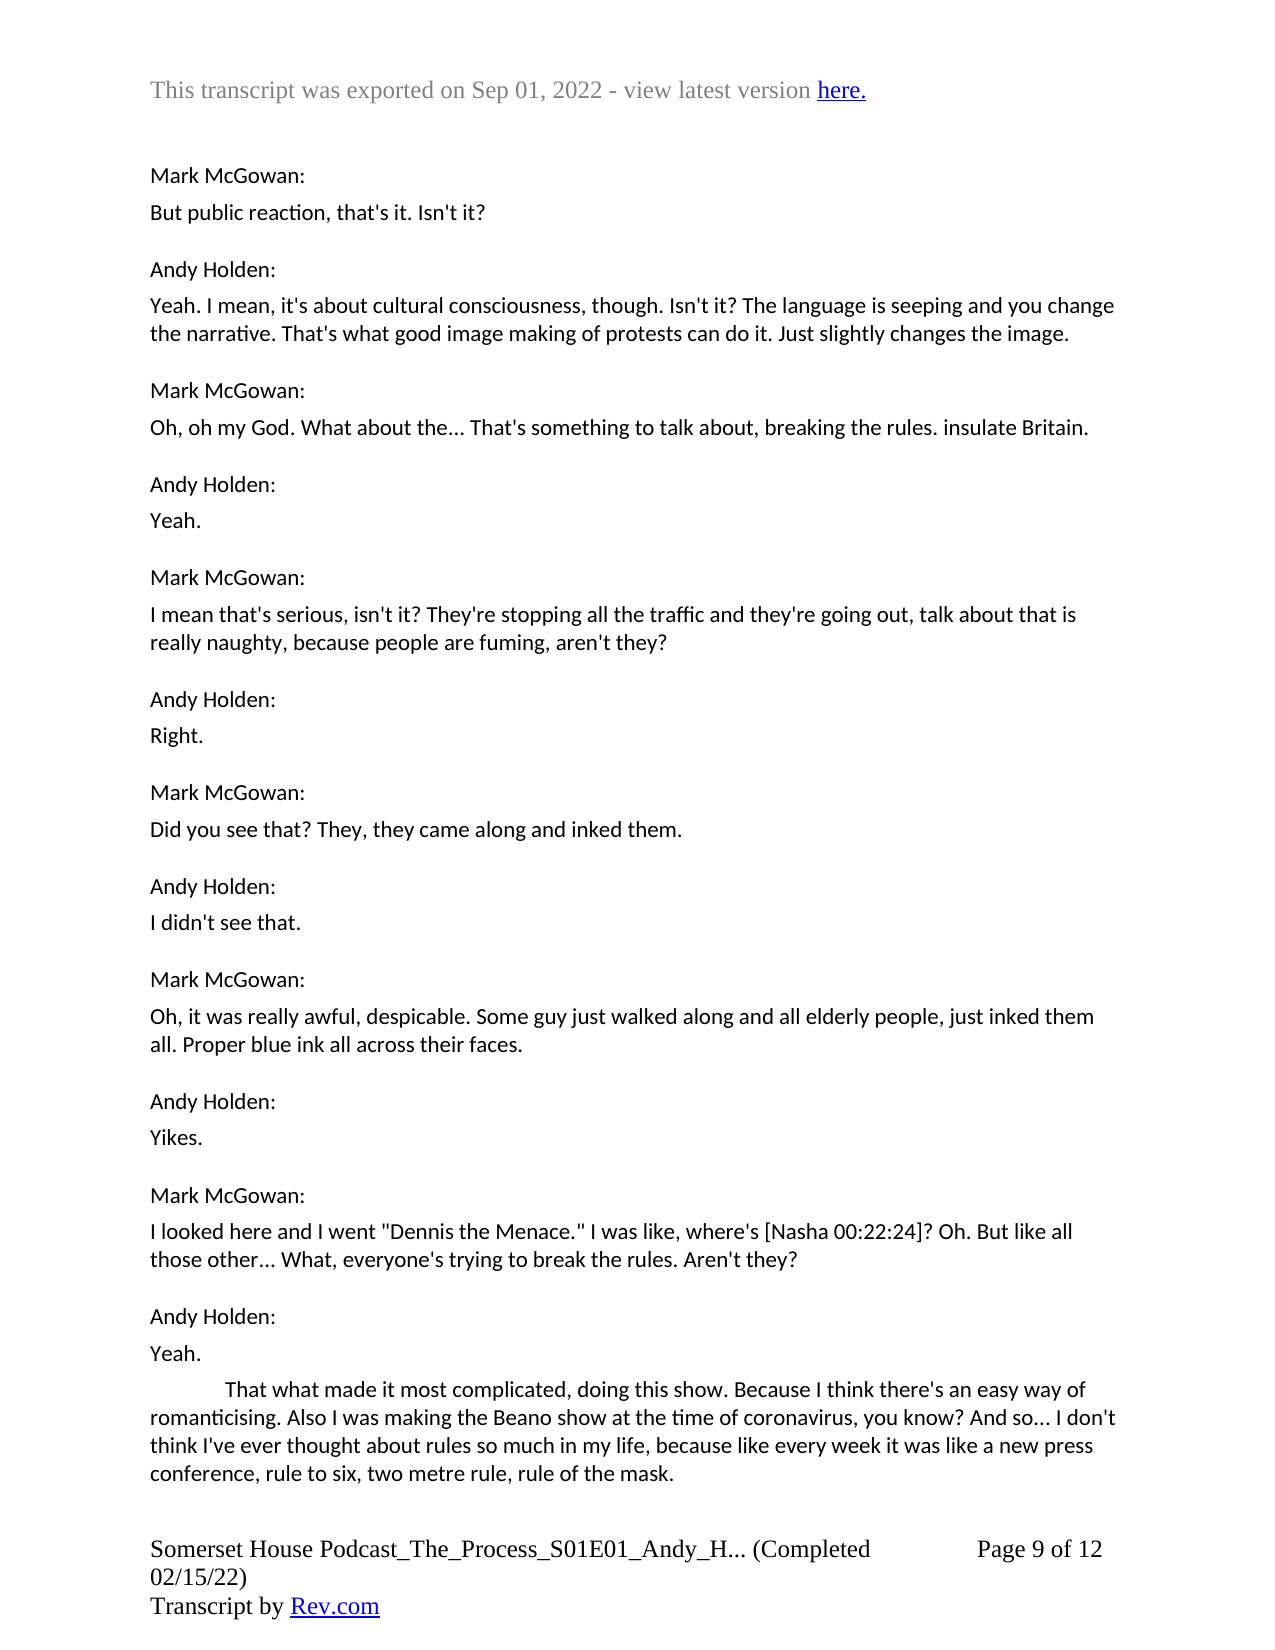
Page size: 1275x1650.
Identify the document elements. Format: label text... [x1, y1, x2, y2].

text I looked here and I went "Dennis the Menace." I was like, where's [Nasha 00:22:24]? Oh. But like all those other... What, everyone's trying to break the rules. Aren't they? [150, 1217, 1125, 1273]
text Mark McGowan: [150, 966, 1125, 994]
text Yeah. [150, 506, 1125, 534]
text Oh, it was really awful, despicable. Some guy just walked along and all elderly people, just inked them all. Proper blue ink all across their faces. [150, 1002, 1125, 1058]
text Mark McGowan: [150, 778, 1125, 807]
text I didn't see that. [150, 908, 1125, 936]
text Andy Holden: [150, 685, 1125, 713]
text Andy Holden: [150, 1087, 1125, 1115]
text Andy Holden: [150, 1302, 1125, 1330]
text Mark McGowan: [150, 161, 1125, 189]
text Andy Holden: [150, 470, 1125, 498]
text I mean that's serious, isn't it? They're stopping all the traffic and they're going out, talk about that is really naughty, because people are fuming, aren't they? [150, 600, 1125, 656]
text Yeah. I mean, it's about cultural consciousness, though. Isn't it? The language is seeping and you change the narrative. That's what good image making of protests can do it. Just slightly changes the image. [150, 291, 1125, 347]
text Yeah. [150, 1339, 1125, 1367]
text But public reaction, that's it. Isn't it? [150, 198, 1125, 226]
text Right. [150, 721, 1125, 749]
text Mark McGowan: [150, 1181, 1125, 1209]
text Oh, oh my God. What about the... That's something to talk about, breaking the rules. insulate Britain. [150, 413, 1125, 441]
text Did you see that? They, they came along and inked them. [150, 815, 1125, 843]
text Andy Holden: [150, 872, 1125, 900]
text That what made it most complicated, doing this show. Because I think there's an easy way of romanticising. Also I was making the Beano show at the time of coronavirus, you know? And so... I don't think I've ever thought about rules so much in my life, because like every week it was like a new press conference, rule to six, two metre rule, rule of the mask. [150, 1375, 1125, 1487]
text Mark McGowan: [150, 563, 1125, 591]
text Andy Holden: [150, 255, 1125, 283]
text Yikes. [150, 1123, 1125, 1152]
text Mark McGowan: [150, 376, 1125, 404]
